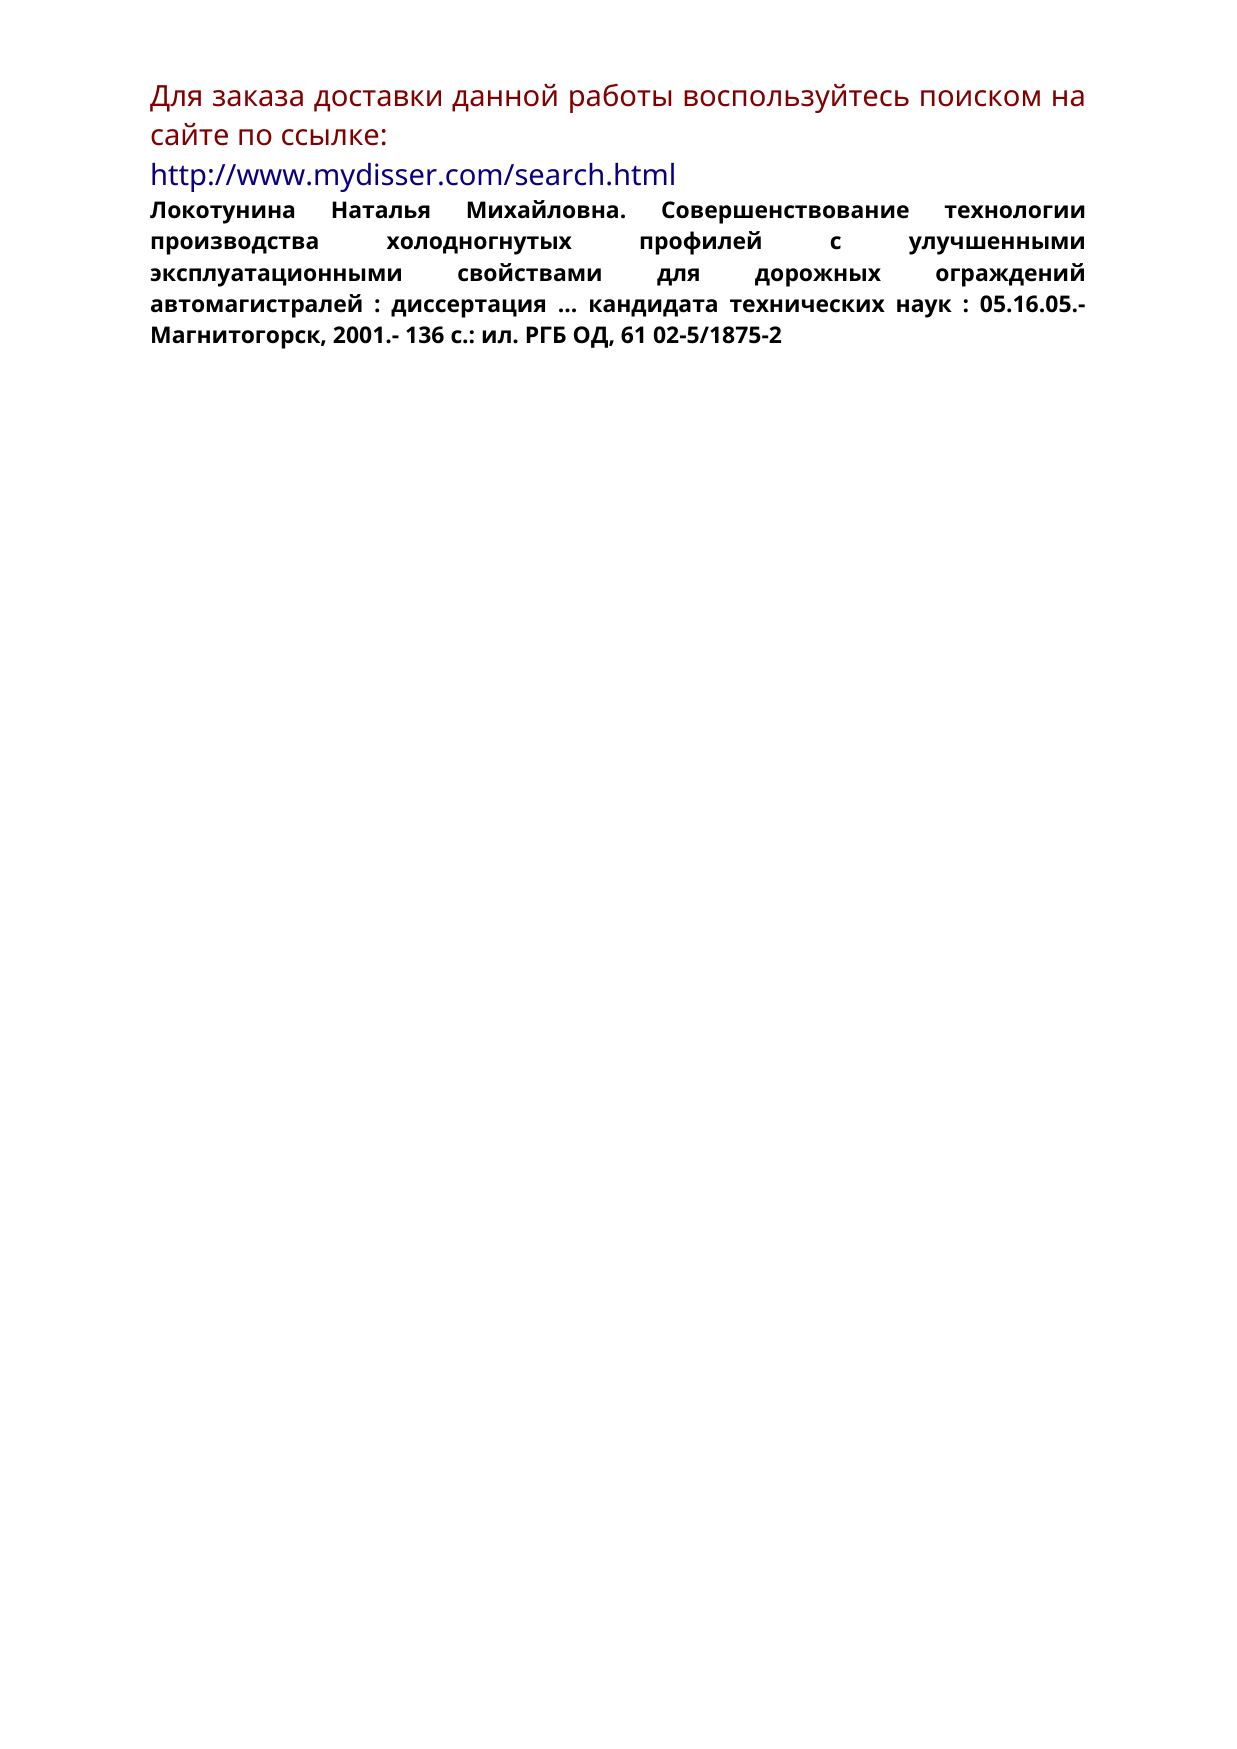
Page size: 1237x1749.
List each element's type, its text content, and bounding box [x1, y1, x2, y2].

text Локотунина Наталья Михайловна. Совершенствование технологии производства холодногнутых профилей с улучшенными эксплуатационными свойствами для дорожных ограждений автомагистралей : диссертация ... кандидата технических наук : 05.16.05.- Магнитогорск, 2001.- 136 с.: ил. РГБ ОД, 61 02-5/1875-2 [150, 194, 1086, 350]
